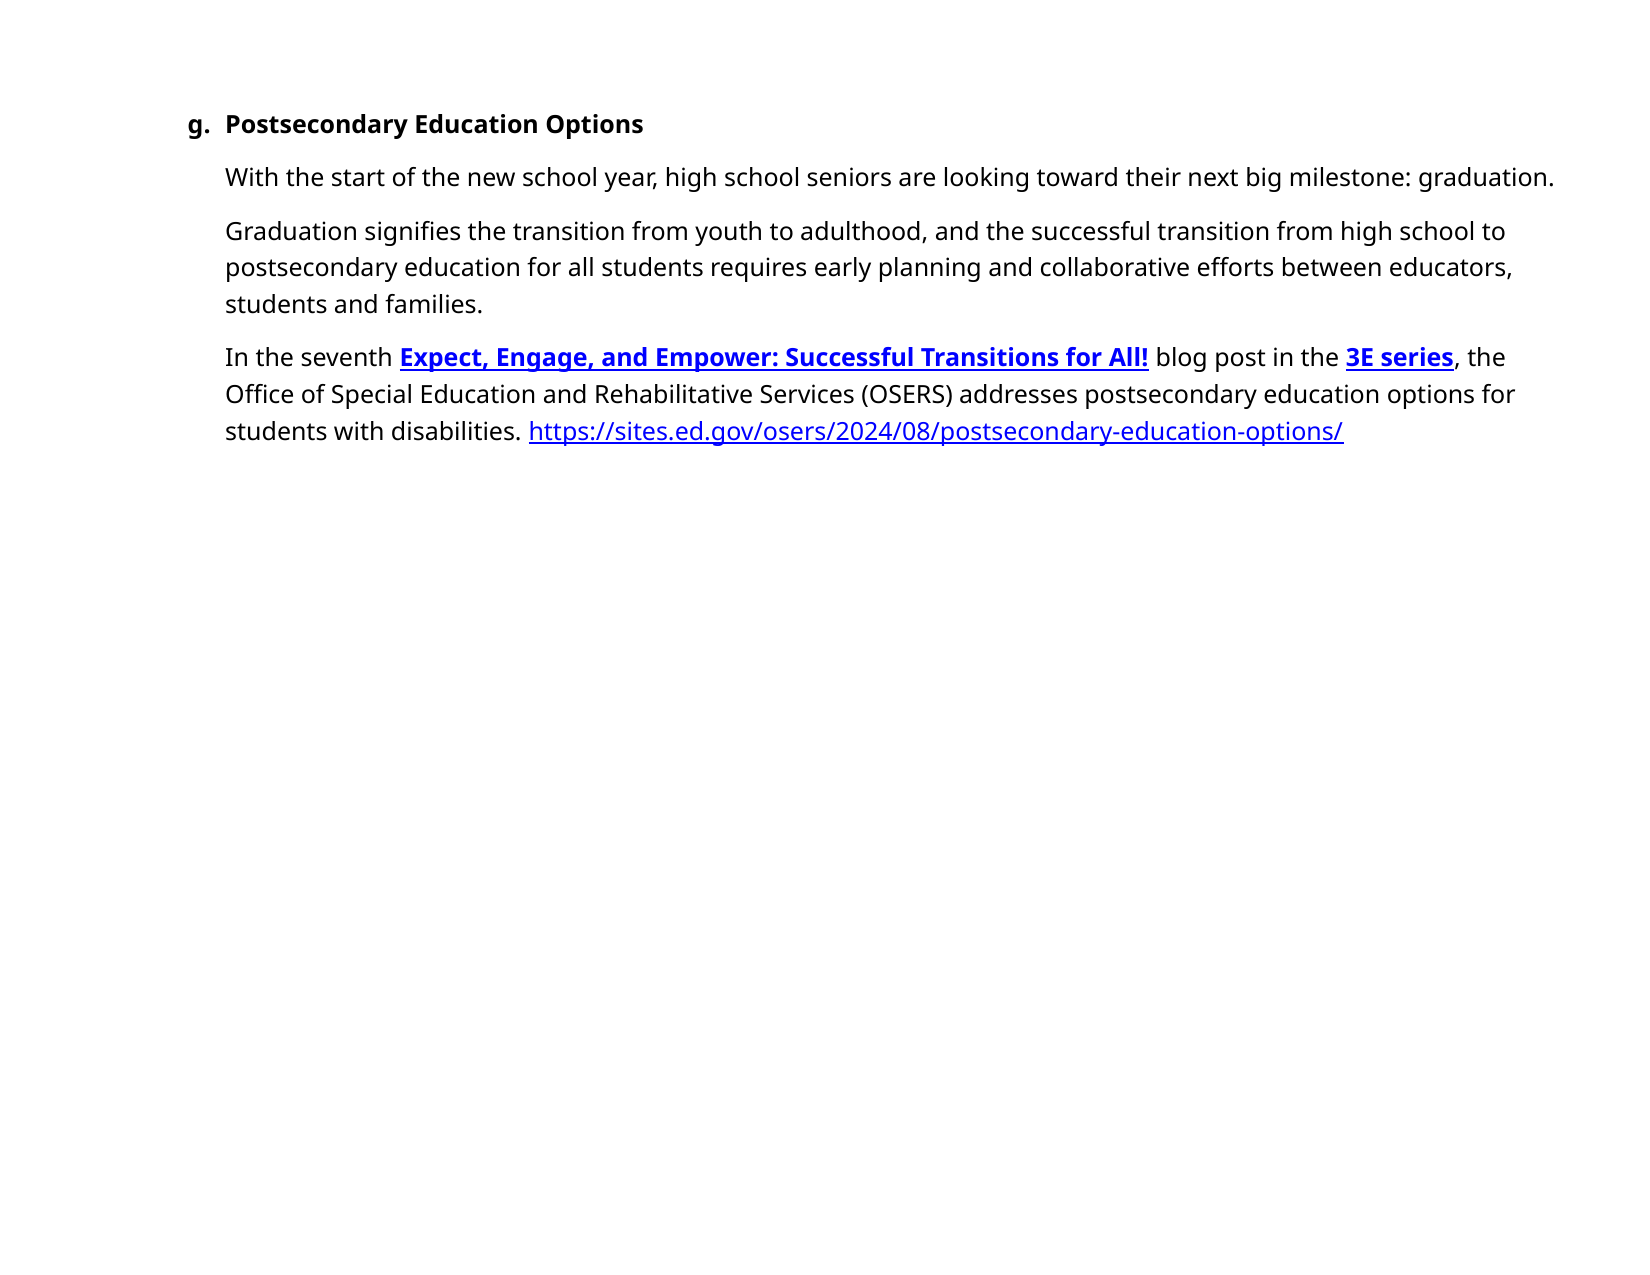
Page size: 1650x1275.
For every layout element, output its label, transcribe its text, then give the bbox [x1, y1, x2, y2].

list Postsecondary Education Options [187, 106, 1575, 140]
text Graduation signifies the transition from youth to adulthood, and the successful transition from high school to postsecondary education for all students requires early planning and collaborative efforts between educators, students and families. [225, 213, 1575, 321]
text In the seventh Expect, Engage, and Empower: Successful Transitions for All! blog post in the 3E series, the Office of Special Education and Rehabilitative Services (OSERS) addresses postsecondary education options for students with disabilities. https://sites.ed.gov/osers/2024/08/postsecondary-education-options/ [225, 340, 1575, 448]
text With the start of the new school year, high school seniors are looking toward their next big milestone: graduation. [225, 160, 1575, 194]
